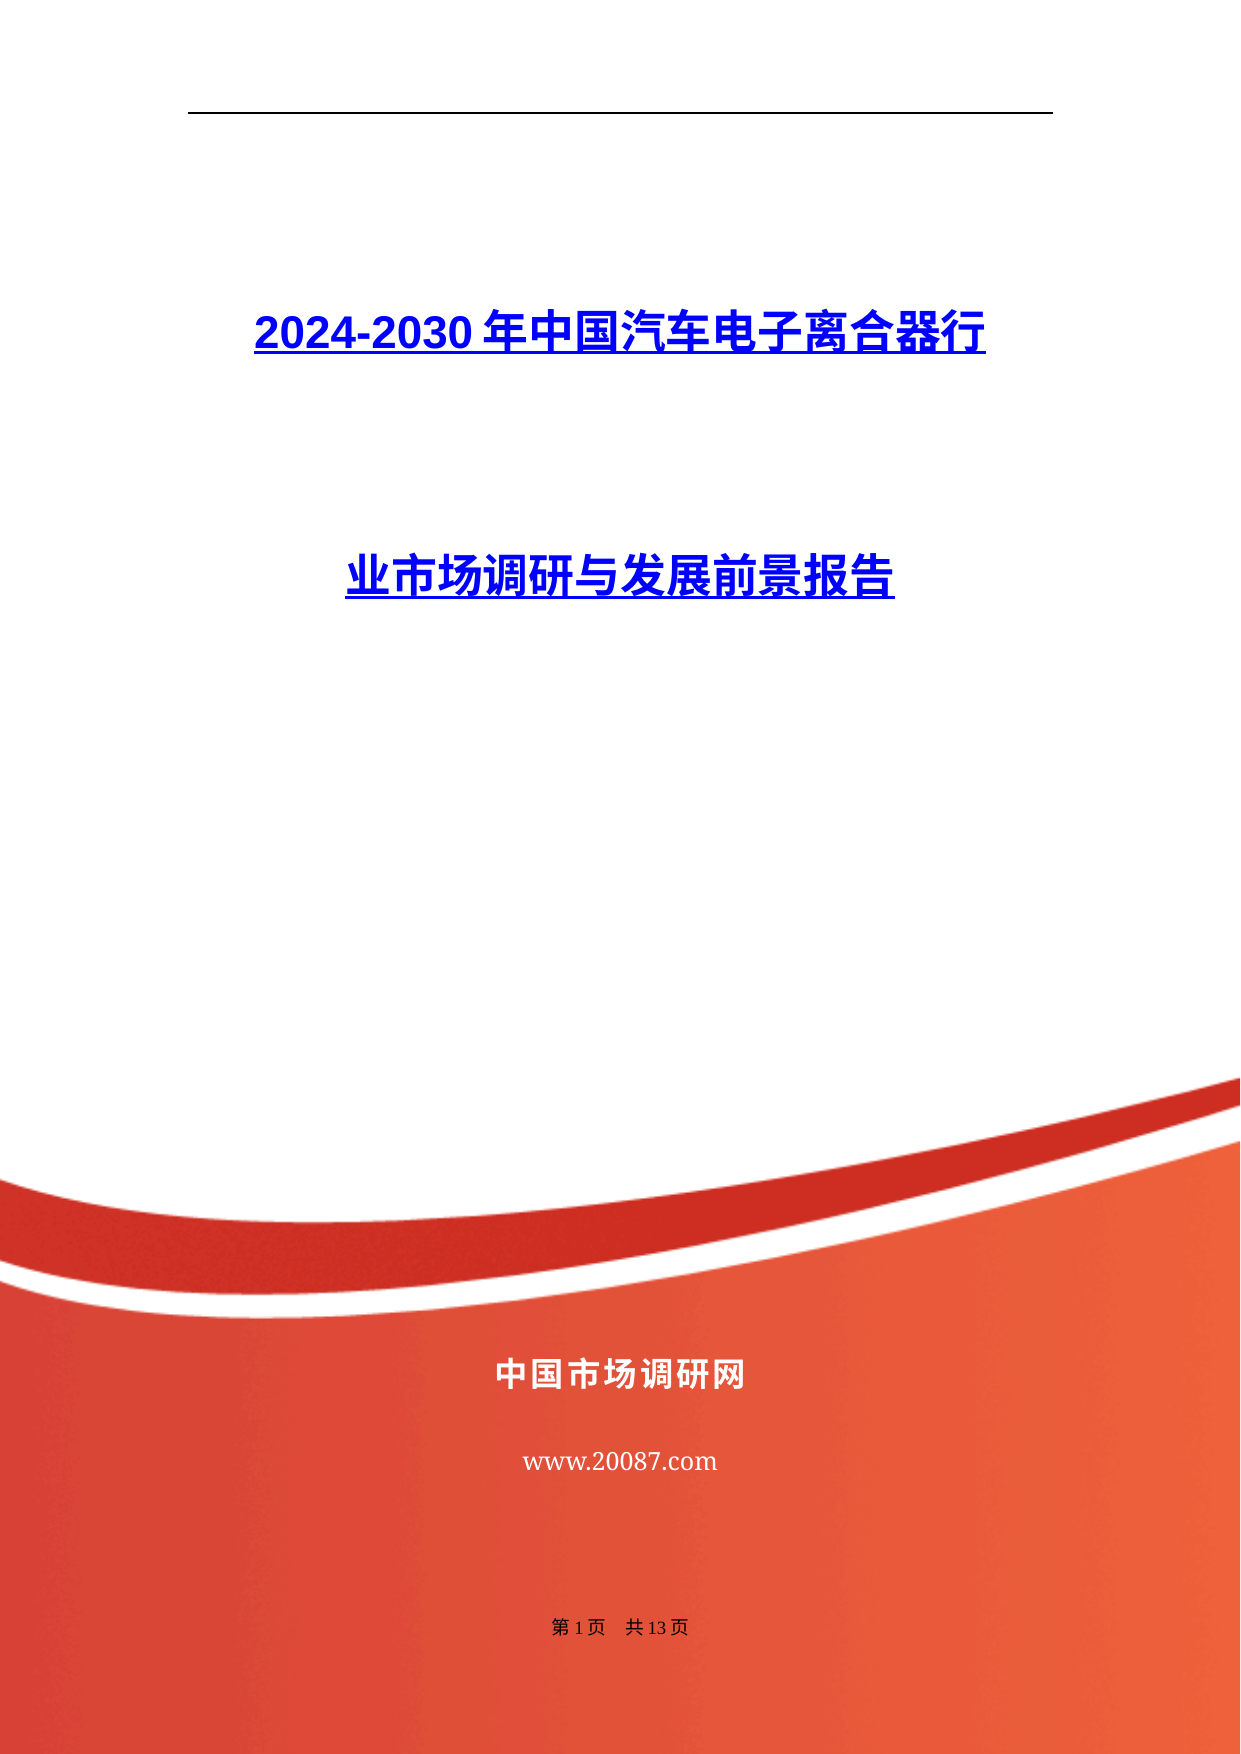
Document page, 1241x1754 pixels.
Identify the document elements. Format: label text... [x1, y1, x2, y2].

table_header 2024-2030年中国汽车电子离合器行业市场调研与发展前景报告 [188, 207, 1053, 773]
picture [0, 1006, 1241, 1754]
subtitle 中国市场调研网 [187, 1339, 1053, 1404]
text www.20087.com [187, 1428, 1053, 1493]
